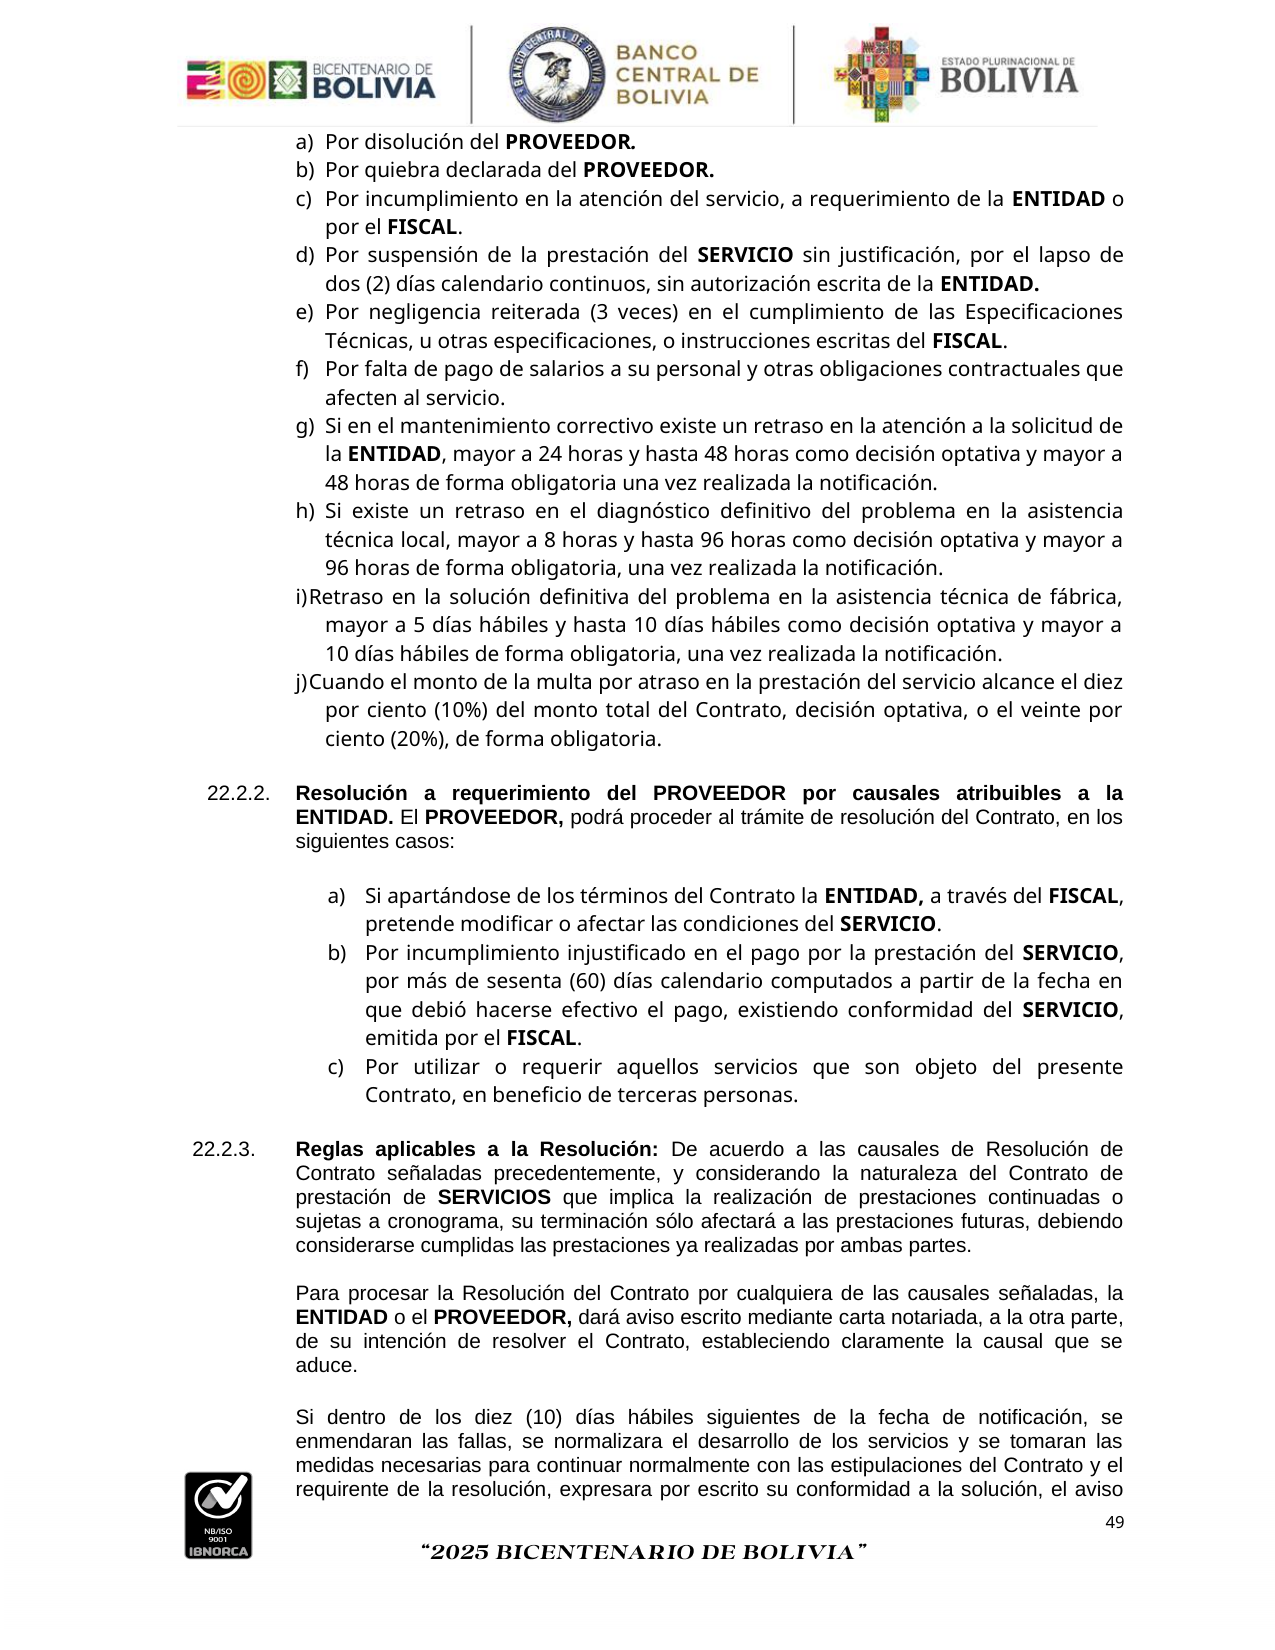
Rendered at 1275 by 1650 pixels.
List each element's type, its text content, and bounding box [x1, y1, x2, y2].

list Resolución a requerimiento del PROVEEDOR por causales atribuibles a la ENTIDAD. El PROVEEDOR, podrá proceder al trámite de resolución del Contrato, en los siguientes casos: [207, 781, 1124, 853]
list Para procesar la Resolución del Contrato por cualquiera de las causales señaladas, la ENTIDAD o el PROVEEDOR, dará aviso escrito mediante carta notariada, a la otra parte, de su intención de resolver el Contrato, estableciendo claramente la causal que se aduce. [295, 1281, 1124, 1377]
list Por utilizar o requerir aquellos servicios que son objeto del presente Contrato, en beneficio de terceras personas. [327, 1052, 1124, 1109]
list Por incumplimiento injustificado en el pago por la prestación del SERVICIO, por más de sesenta (60) días calendario computados a partir de la fecha en que debió hacerse efectivo el pago, existiendo conformidad del SERVICIO, emitida por el FISCAL. [327, 938, 1124, 1052]
picture [3, 1469, 1275, 1629]
list Por falta de pago de salarios a su personal y otras obligaciones contractuales que afecten al servicio. [295, 354, 1124, 411]
list Por disolución del PROVEEDOR. [295, 127, 1124, 155]
list Si apartándose de los términos del Contrato la ENTIDAD, a través del FISCAL, pretende modificar o afectar las condiciones del SERVICIO. [327, 881, 1124, 938]
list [295, 1405, 1124, 1501]
list Por quiebra declarada del PROVEEDOR. [295, 155, 1124, 184]
picture [177, 23, 1098, 127]
list Reglas aplicables a la Resolución: De acuerdo a las causales de Resolución de Contrato señaladas precedentemente, y considerando la naturaleza del Contrato de prestación de SERVICIOS que implica la realización de prestaciones continuadas o sujetas a cronograma, su terminación sólo afectará a las prestaciones futuras, debiendo considerarse cumplidas las prestaciones ya realizadas por ambas partes. [192, 1137, 1124, 1257]
list Por suspensión de la prestación del SERVICIO sin justificación, por el lapso de dos (2) días calendario continuos, sin autorización escrita de la ENTIDAD. [295, 241, 1124, 297]
list Si existe un retraso en el diagnóstico definitivo del problema en la asistencia técnica local, mayor a 8 horas y hasta 96 horas como decisión optativa y mayor a 96 horas de forma obligatoria, una vez realizada la notificación. [295, 496, 1124, 582]
list Retraso en la solución definitiva del problema en la asistencia técnica de fábrica, mayor a 5 días hábiles y hasta 10 días hábiles como decisión optativa y mayor a 10 días hábiles de forma obligatoria, una vez realizada la notificación. [295, 582, 1124, 667]
list Por negligencia reiterada (3 veces) en el cumplimiento de las Especificaciones Técnicas, u otras especificaciones, o instrucciones escritas del FISCAL. [295, 297, 1124, 354]
list Por incumplimiento en la atención del servicio, a requerimiento de la ENTIDAD o por el FISCAL. [295, 184, 1124, 241]
list Si en el mantenimiento correctivo existe un retraso en la atención a la solicitud de la ENTIDAD, mayor a 24 horas y hasta 48 horas como decisión optativa y mayor a 48 horas de forma obligatoria una vez realizada la notificación. [295, 411, 1124, 496]
list Cuando el monto de la multa por atraso en la prestación del servicio alcance el diez por ciento (10%) del monto total del Contrato, decisión optativa, o el veinte por ciento (20%), de forma obligatoria. [295, 667, 1124, 752]
